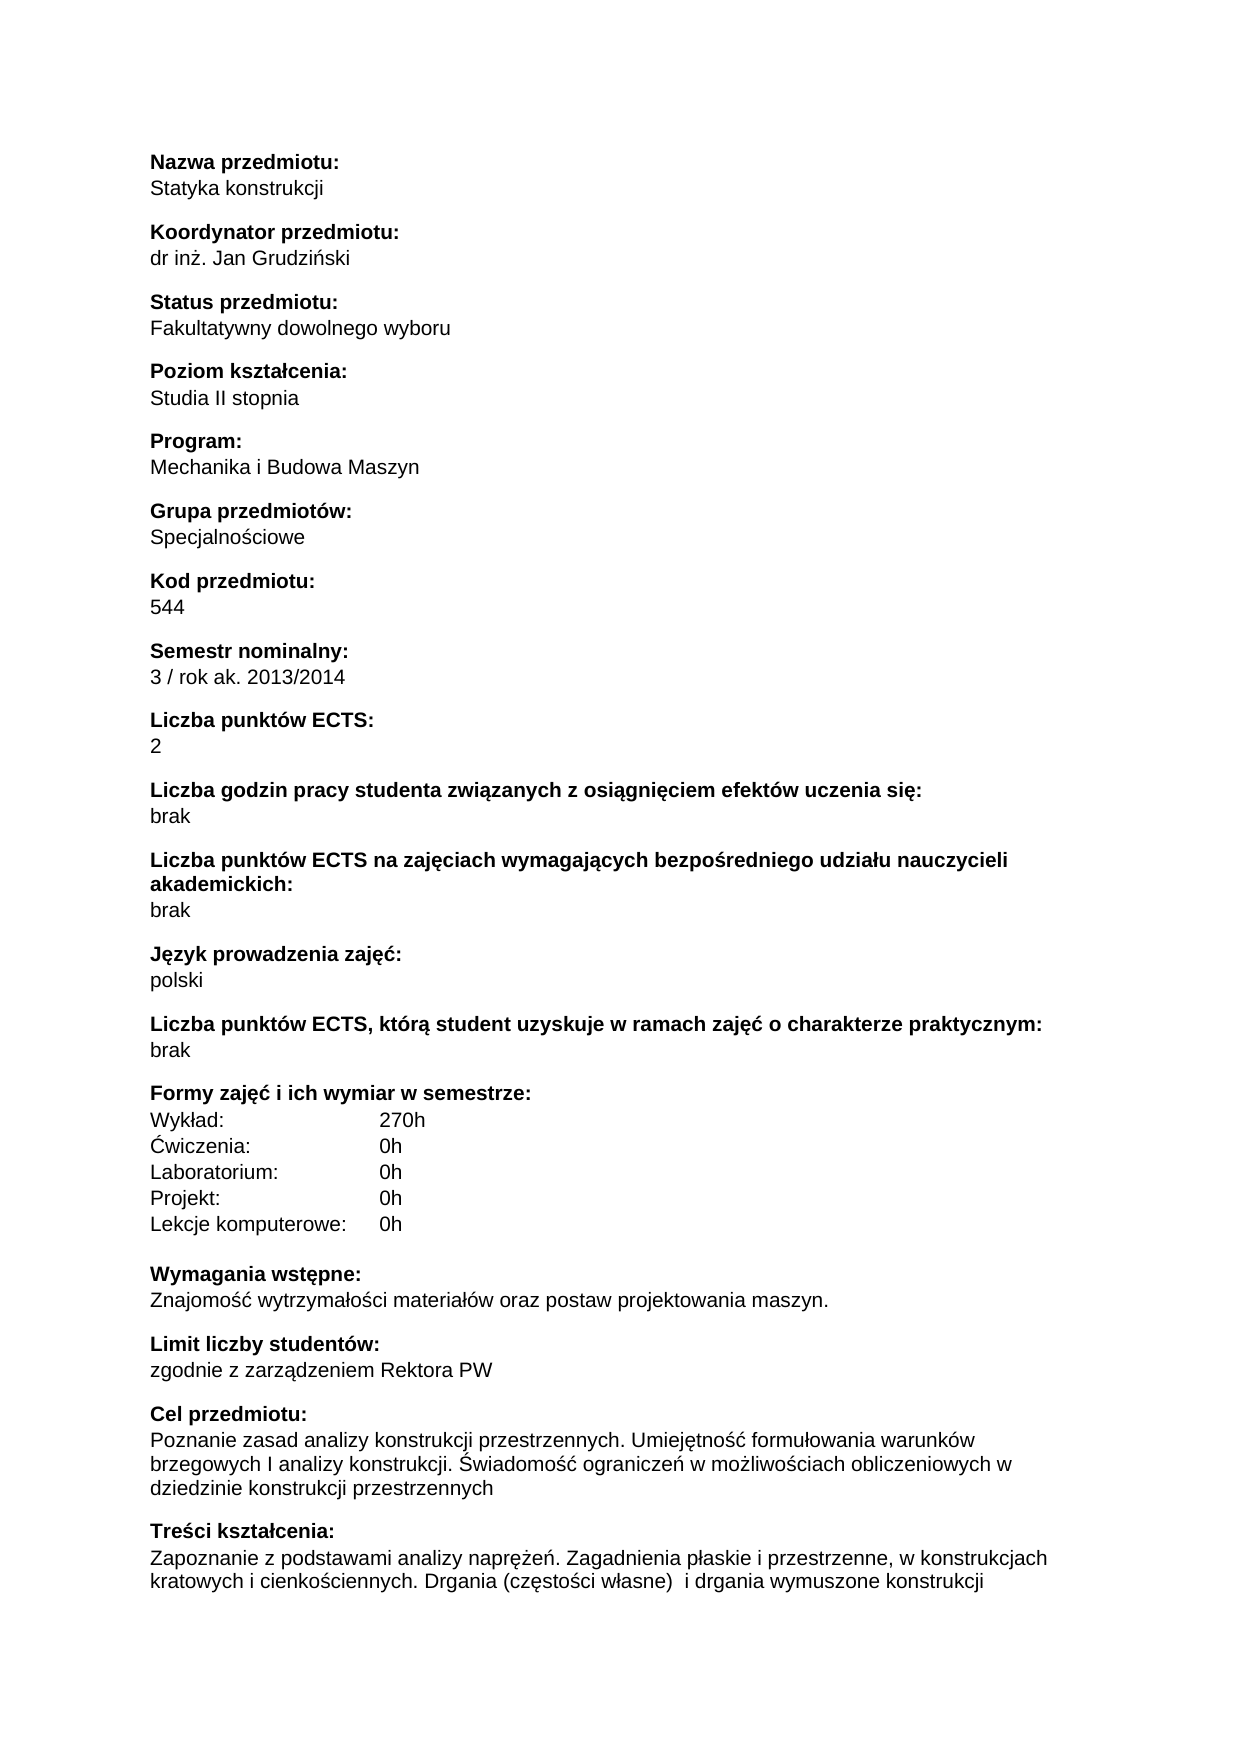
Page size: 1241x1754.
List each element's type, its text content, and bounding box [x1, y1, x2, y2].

text Status przedmiotu: [150, 289, 1090, 313]
text Treści kształcenia: [150, 1519, 1090, 1543]
text Poziom kształcenia: [150, 359, 1090, 383]
table_cell Lekcje komputerowe: [140, 1212, 367, 1236]
text Nazwa przedmiotu: [150, 150, 1090, 174]
text 3 / rok ak. 2013/2014 [150, 664, 1090, 688]
text Limit liczby studentów: [150, 1332, 1090, 1356]
text Wymagania wstępne: [150, 1262, 1090, 1286]
text Język prowadzenia zajęć: [150, 942, 1090, 966]
text Mechanika i Budowa Maszyn [150, 455, 1090, 479]
text Studia II stopnia [150, 385, 1090, 409]
text brak [150, 898, 1090, 922]
text Liczba punktów ECTS na zajęciach wymagających bezpośredniego udziału nauczycieli akademickich: [150, 848, 1090, 896]
text Fakultatywny dowolnego wyboru [150, 316, 1090, 339]
text Liczba punktów ECTS: [150, 708, 1090, 732]
table_cell 0h [369, 1132, 597, 1158]
text 544 [150, 595, 1090, 619]
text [150, 1545, 1090, 1593]
text zgodnie z zarządzeniem Rektora PW [150, 1358, 1090, 1382]
table_cell Laboratorium: [140, 1160, 367, 1184]
table_cell Ćwiczenia: [140, 1134, 367, 1158]
text Kod przedmiotu: [150, 569, 1090, 593]
text Koordynator przedmiotu: [150, 220, 1090, 244]
text Znajomość wytrzymałości materiałów oraz postaw projektowania maszyn. [150, 1288, 1090, 1312]
text dr inż. Jan Grudziński [150, 246, 1090, 270]
table_cell 0h [369, 1184, 597, 1210]
text Poznanie zasad analizy konstrukcji przestrzennych. Umiejętność formułowania warunków brzegowych I analizy konstrukcji. Świadomość ograniczeń w możliwościach obliczeniowych w dziedzinie konstrukcji przestrzennych [150, 1428, 1090, 1499]
text Liczba godzin pracy studenta związanych z osiągnięciem efektów uczenia się: [150, 778, 1090, 802]
text Formy zajęć i ich wymiar w semestrze: [150, 1081, 1090, 1105]
text brak [150, 804, 1090, 828]
text polski [150, 968, 1090, 992]
table_header 270h [369, 1108, 597, 1132]
table_cell 0h [369, 1210, 597, 1236]
text Statyka konstrukcji [150, 176, 1090, 200]
text 2 [150, 734, 1090, 758]
text Liczba punktów ECTS, którą student uzyskuje w ramach zajęć o charakterze praktycznym: [150, 1011, 1090, 1035]
text brak [150, 1037, 1090, 1061]
table_cell Projekt: [140, 1186, 367, 1210]
text Specjalnościowe [150, 525, 1090, 549]
text Program: [150, 429, 1090, 453]
text Grupa przedmiotów: [150, 499, 1090, 523]
table_cell 0h [369, 1158, 597, 1184]
text Semestr nominalny: [150, 638, 1090, 662]
table_header Wykład: [140, 1108, 367, 1132]
text Cel przedmiotu: [150, 1402, 1090, 1426]
